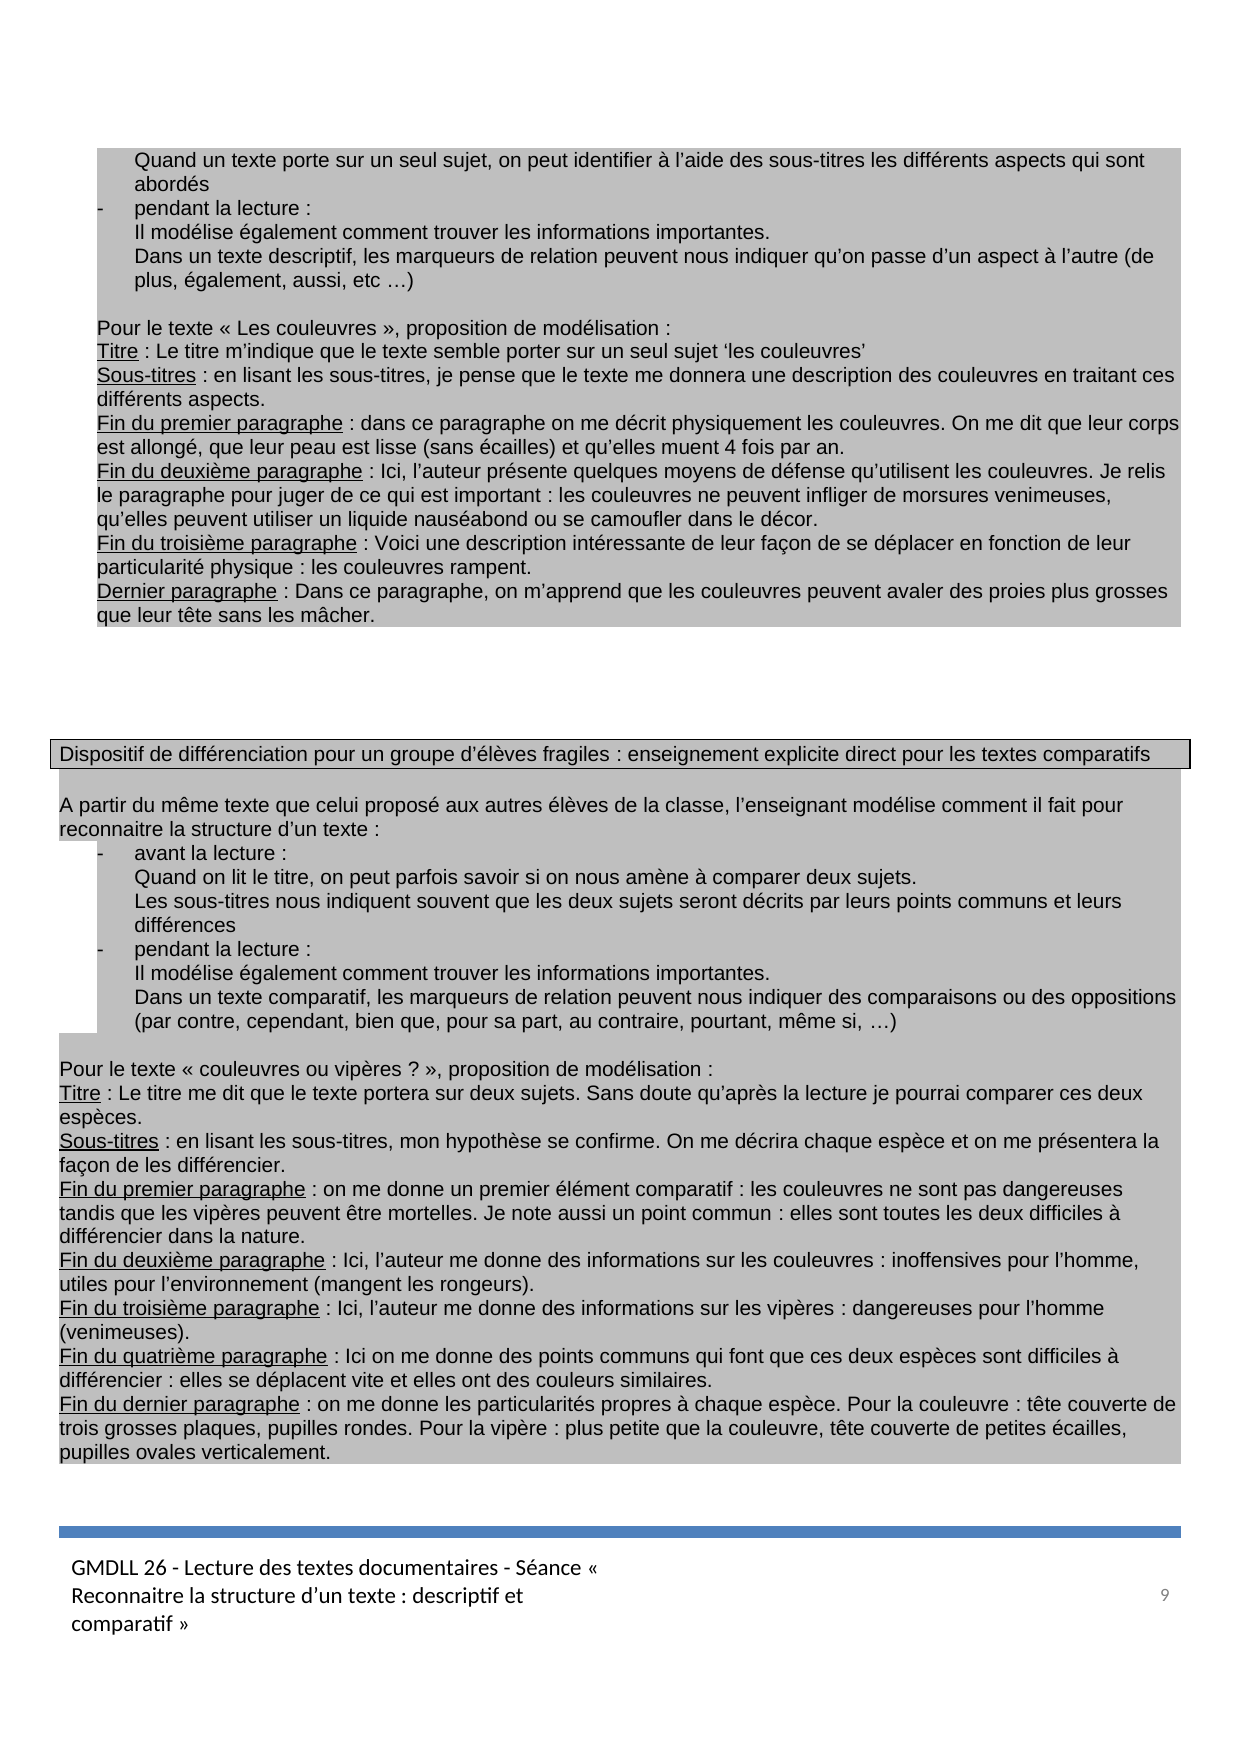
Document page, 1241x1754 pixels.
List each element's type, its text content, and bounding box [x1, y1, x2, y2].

list pendant la lecture : Il modélise également comment trouver les informations importantes. Dans un texte descriptif, les marqueurs de relation peuvent nous indiquer qu’on passe d’un aspect à l’autre (de plus, également, aussi, etc …) [97, 196, 1181, 291]
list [97, 148, 1181, 196]
text Titre : Le titre m’indique que le texte semble porter sur un seul sujet ‘les couleuvres’ [97, 339, 1181, 363]
text Titre : Le titre me dit que le texte portera sur deux sujets. Sans doute qu’après la lecture je pourrai comparer ces deux espèces. [59, 1081, 1181, 1128]
text Sous-titres : en lisant les sous-titres, mon hypothèse se confirme. On me décrira chaque espèce et on me présentera la façon de les différencier. [59, 1128, 1181, 1176]
text Fin du premier paragraphe : dans ce paragraphe on me décrit physiquement les couleuvres. On me dit que leur corps est allongé, que leur peau est lisse (sans écailles) et qu’elles muent 4 fois par an. [97, 411, 1181, 459]
text Fin du dernier paragraphe : on me donne les particularités propres à chaque espèce. Pour la couleuvre : tête couverte de trois grosses plaques, pupilles rondes. Pour la vipère : plus petite que la couleuvre, tête couverte de petites écailles, pupilles ovales verticalement. [59, 1392, 1181, 1464]
text Fin du troisième paragraphe : Voici une description intéressante de leur façon de se déplacer en fonction de leur particularité physique : les couleuvres rampent. [97, 531, 1181, 579]
text Pour le texte « Les couleuvres », proposition de modélisation : [97, 315, 1181, 339]
text Dernier paragraphe : Dans ce paragraphe, on m’apprend que les couleuvres peuvent avaler des proies plus grosses que leur tête sans les mâcher. [97, 579, 1181, 627]
text Fin du premier paragraphe : on me donne un premier élément comparatif : les couleuvres ne sont pas dangereuses tandis que les vipères peuvent être mortelles. Je note aussi un point commun : elles sont toutes les deux difficiles à différencier dans la nature. [59, 1176, 1181, 1248]
text Fin du deuxième paragraphe : Ici, l’auteur présente quelques moyens de défense qu’utilisent les couleuvres. Je relis le paragraphe pour juger de ce qui est important : les couleuvres ne peuvent infliger de morsures venimeuses, qu’elles peuvent utiliser un liquide nauséabond ou se camoufler dans le décor. [97, 459, 1181, 531]
list pendant la lecture : Il modélise également comment trouver les informations importantes. Dans un texte comparatif, les marqueurs de relation peuvent nous indiquer des comparaisons ou des oppositions (par contre, cependant, bien que, pour sa part, au contraire, pourtant, même si, …) [97, 937, 1181, 1033]
list avant la lecture : Quand on lit le titre, on peut parfois savoir si on nous amène à comparer deux sujets. Les sous-titres nous indiquent souvent que les deux sujets seront décrits par leurs points communs et leurs différences [97, 841, 1181, 937]
text Dispositif de différenciation pour un groupe d’élèves fragiles : enseignement explicite direct pour les textes comparatifs [51, 740, 1189, 768]
text Fin du quatrième paragraphe : Ici on me donne des points communs qui font que ces deux espèces sont difficiles à différencier : elles se déplacent vite et elles ont des couleurs similaires. [59, 1344, 1181, 1392]
text A partir du même texte que celui proposé aux autres élèves de la classe, l’enseignant modélise comment il fait pour reconnaitre la structure d’un texte : [59, 793, 1181, 841]
text Sous-titres : en lisant les sous-titres, je pense que le texte me donnera une description des couleuvres en traitant ces différents aspects. [97, 363, 1181, 411]
text Pour le texte « couleuvres ou vipères ? », proposition de modélisation : [59, 1057, 1181, 1081]
text Fin du deuxième paragraphe : Ici, l’auteur me donne des informations sur les couleuvres : inoffensives pour l’homme, utiles pour l’environnement (mangent les rongeurs). [59, 1248, 1181, 1296]
text Fin du troisième paragraphe : Ici, l’auteur me donne des informations sur les vipères : dangereuses pour l’homme (venimeuses). [59, 1296, 1181, 1344]
